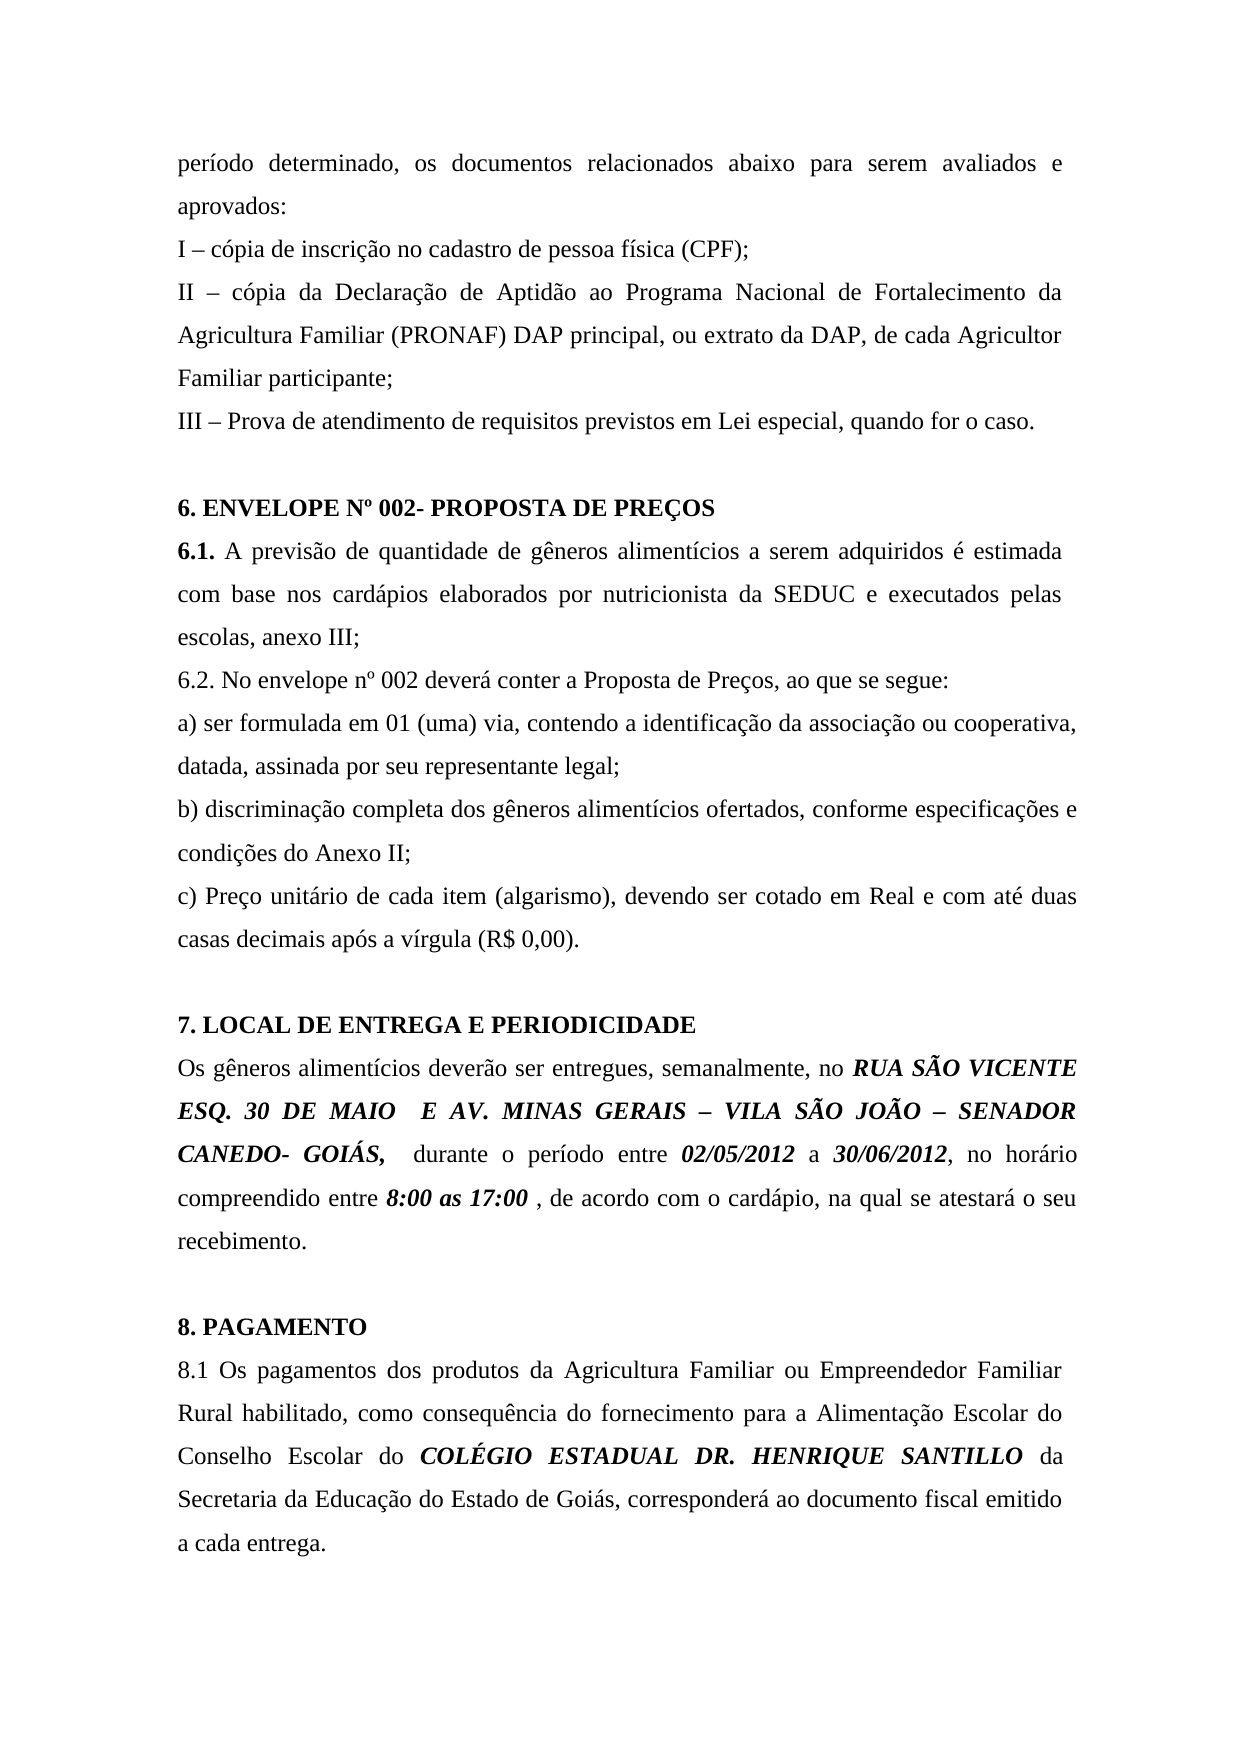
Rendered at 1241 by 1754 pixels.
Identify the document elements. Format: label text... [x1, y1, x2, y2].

text III – Prova de atendimento de requisitos previstos em Lei especial, quando for o caso. [177, 406, 1063, 435]
text I – cópia de inscrição no cadastro de pessoa física (CPF); [177, 234, 1063, 263]
text 7. LOCAL DE ENTREGA E PERIODICIDADE [177, 1010, 1078, 1039]
text 6.2. No envelope nº 002 deverá conter a Proposta de Preços, ao que se segue: [177, 665, 1078, 694]
text b) discriminação completa dos gêneros alimentícios ofertados, conforme especificações e condições do Anexo II; [177, 794, 1078, 866]
text Os gêneros alimentícios deverão ser entregues, semanalmente, no RUA SÃO VICENTE ESQ. 30 DE MAIO E AV. MINAS GERAIS – VILA SÃO JOÃO – SENADOR CANEDO- GOIÁS, durante o período entre 02/05/2012 a 30/06/2012, no horário compreendido entre 8:00 as 17:00 , de acordo com o cardápio, na qual se atestará o seu recebimento. [177, 1053, 1078, 1254]
text 6. ENVELOPE Nº 002- PROPOSTA DE PREÇOS [177, 493, 1063, 521]
text 8. PAGAMENTO [177, 1312, 1078, 1341]
text 6.1. A previsão de quantidade de gêneros alimentícios a serem adquiridos é estimada com base nos cardápios elaborados por nutricionista da SEDUC e executados pelas escolas, anexo III; [177, 536, 1063, 651]
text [177, 148, 1063, 219]
text a) ser formulada em 01 (uma) via, contendo a identificação da associação ou cooperativa, datada, assinada por seu representante legal; [177, 708, 1078, 780]
text 8.1 Os pagamentos dos produtos da Agricultura Familiar ou Empreendedor Familiar Rural habilitado, como consequência do fornecimento para a Alimentação Escolar do Conselho Escolar do COLÉGIO ESTADUAL DR. HENRIQUE SANTILLO da Secretaria da Educação do Estado de Goiás, corresponderá ao documento fiscal emitido a cada entrega. [177, 1355, 1063, 1556]
text c) Preço unitário de cada item (algarismo), devendo ser cotado em Real e com até duas casas decimais após a vírgula (R$ 0,00). [177, 881, 1078, 953]
text II – cópia da Declaração de Aptidão ao Programa Nacional de Fortalecimento da Agricultura Familiar (PRONAF) DAP principal, ou extrato da DAP, de cada Agricultor Familiar participante; [177, 277, 1063, 392]
